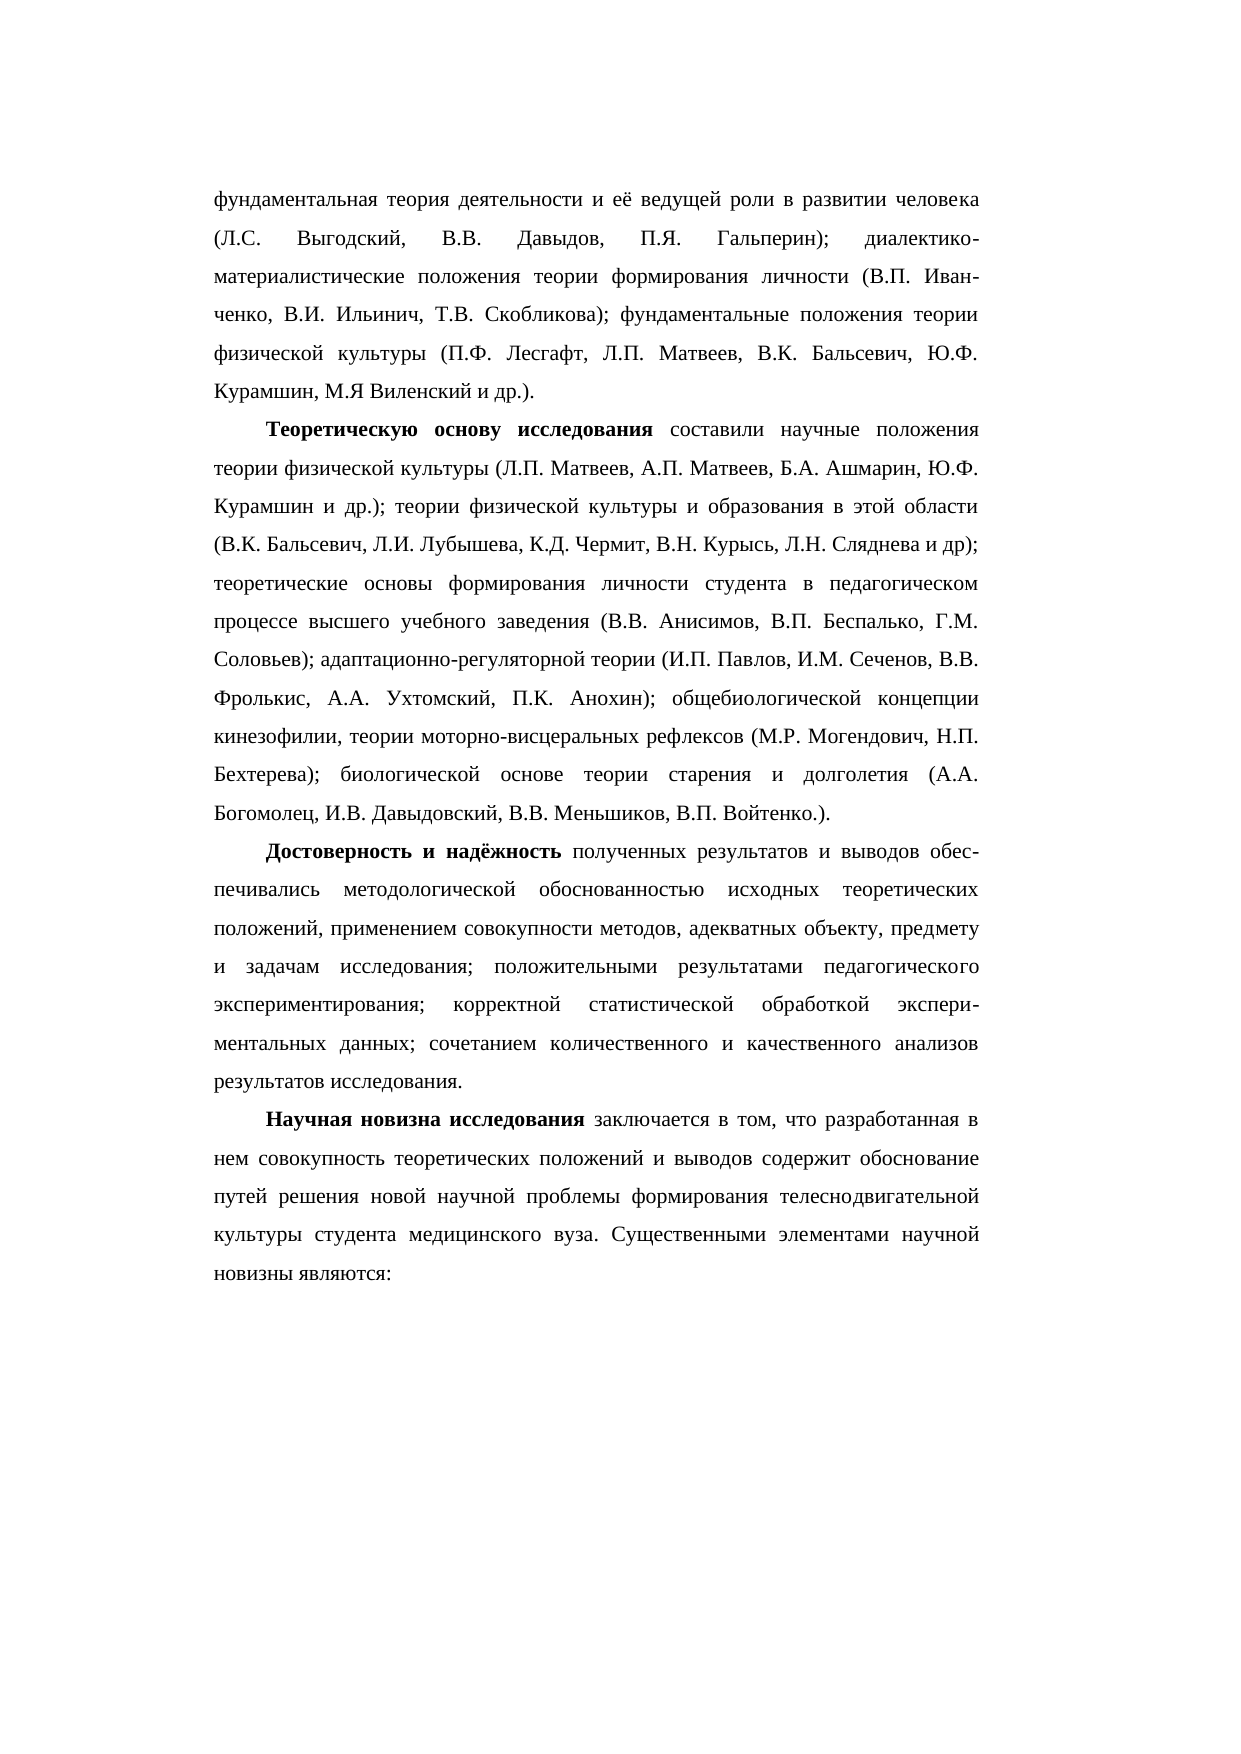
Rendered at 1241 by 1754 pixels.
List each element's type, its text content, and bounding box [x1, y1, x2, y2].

text Теоретическую основу исследования составили научные положения теории физической культуры (Л.П. Матвеев, А.П. Матвеев, Б.А. Ашмарин, Ю.Ф. Курамшин и др.); теории физической культуры и образования в этой области (В.К. Бальсевич, Л.И. Лубышева, К.Д. Чермит, В.Н. Курысь, Л.Н. Сляднева и др); теоретические основы формирования личности студента в педагогическом процессе высшего учебного заведения (В.В. Анисимов, В.П. Беспалько, Г.М. Соловьев); адаптационно-регуляторной теории (И.П. Павлов, И.М. Сеченов, В.В. Фролькис, А.А. Ухтомский, П.К. Анохин); общебиологической концепции кинезофилии, теории моторно-висцеральных рефлексов (М.Р. Могендович, Н.П. Бехтерева); биологической основе теории старения и долголетия (А.А. Богомолец, И.В. Давыдовский, В.В. Меньшиков, В.П. Войтенко.). [213, 406, 979, 828]
text Научная новизна исследования заключается в том, что разработанная в нем совокупность теоретических положений и выводов содержит обоснование путей решения новой научной проблемы формирования телеснодвигательной культуры студента медицинского вуза. Существенными элементами научной новизны являются: [213, 1096, 979, 1288]
text фундаментальная теория деятельности и её ведущей роли в развитии человека (Л.С. Выгодский, В.В. Давыдов, П.Я. Гальперин); диалектикоматериалистические положения теории формирования личности (В.П. Иванченко, В.И. Ильинич, Т.В. Скобликова); фундаментальные положения теории физической культуры (П.Ф. Лесгафт, Л.П. Матвеев, В.К. Бальсевич, Ю.Ф. Курамшин, М.Я Виленский и др.). [213, 176, 979, 406]
text Достоверность и надёжность полученных результатов и выводов обеспечивались методологической обоснованностью исходных теоретических положений, применением совокупности методов, адекватных объекту, предмету и задачам исследования; положительными результатами педагогического экспериментирования; корректной статистической обработкой экспериментальных данных; сочетанием количественного и качественного анализов результатов исследования. [213, 828, 979, 1096]
